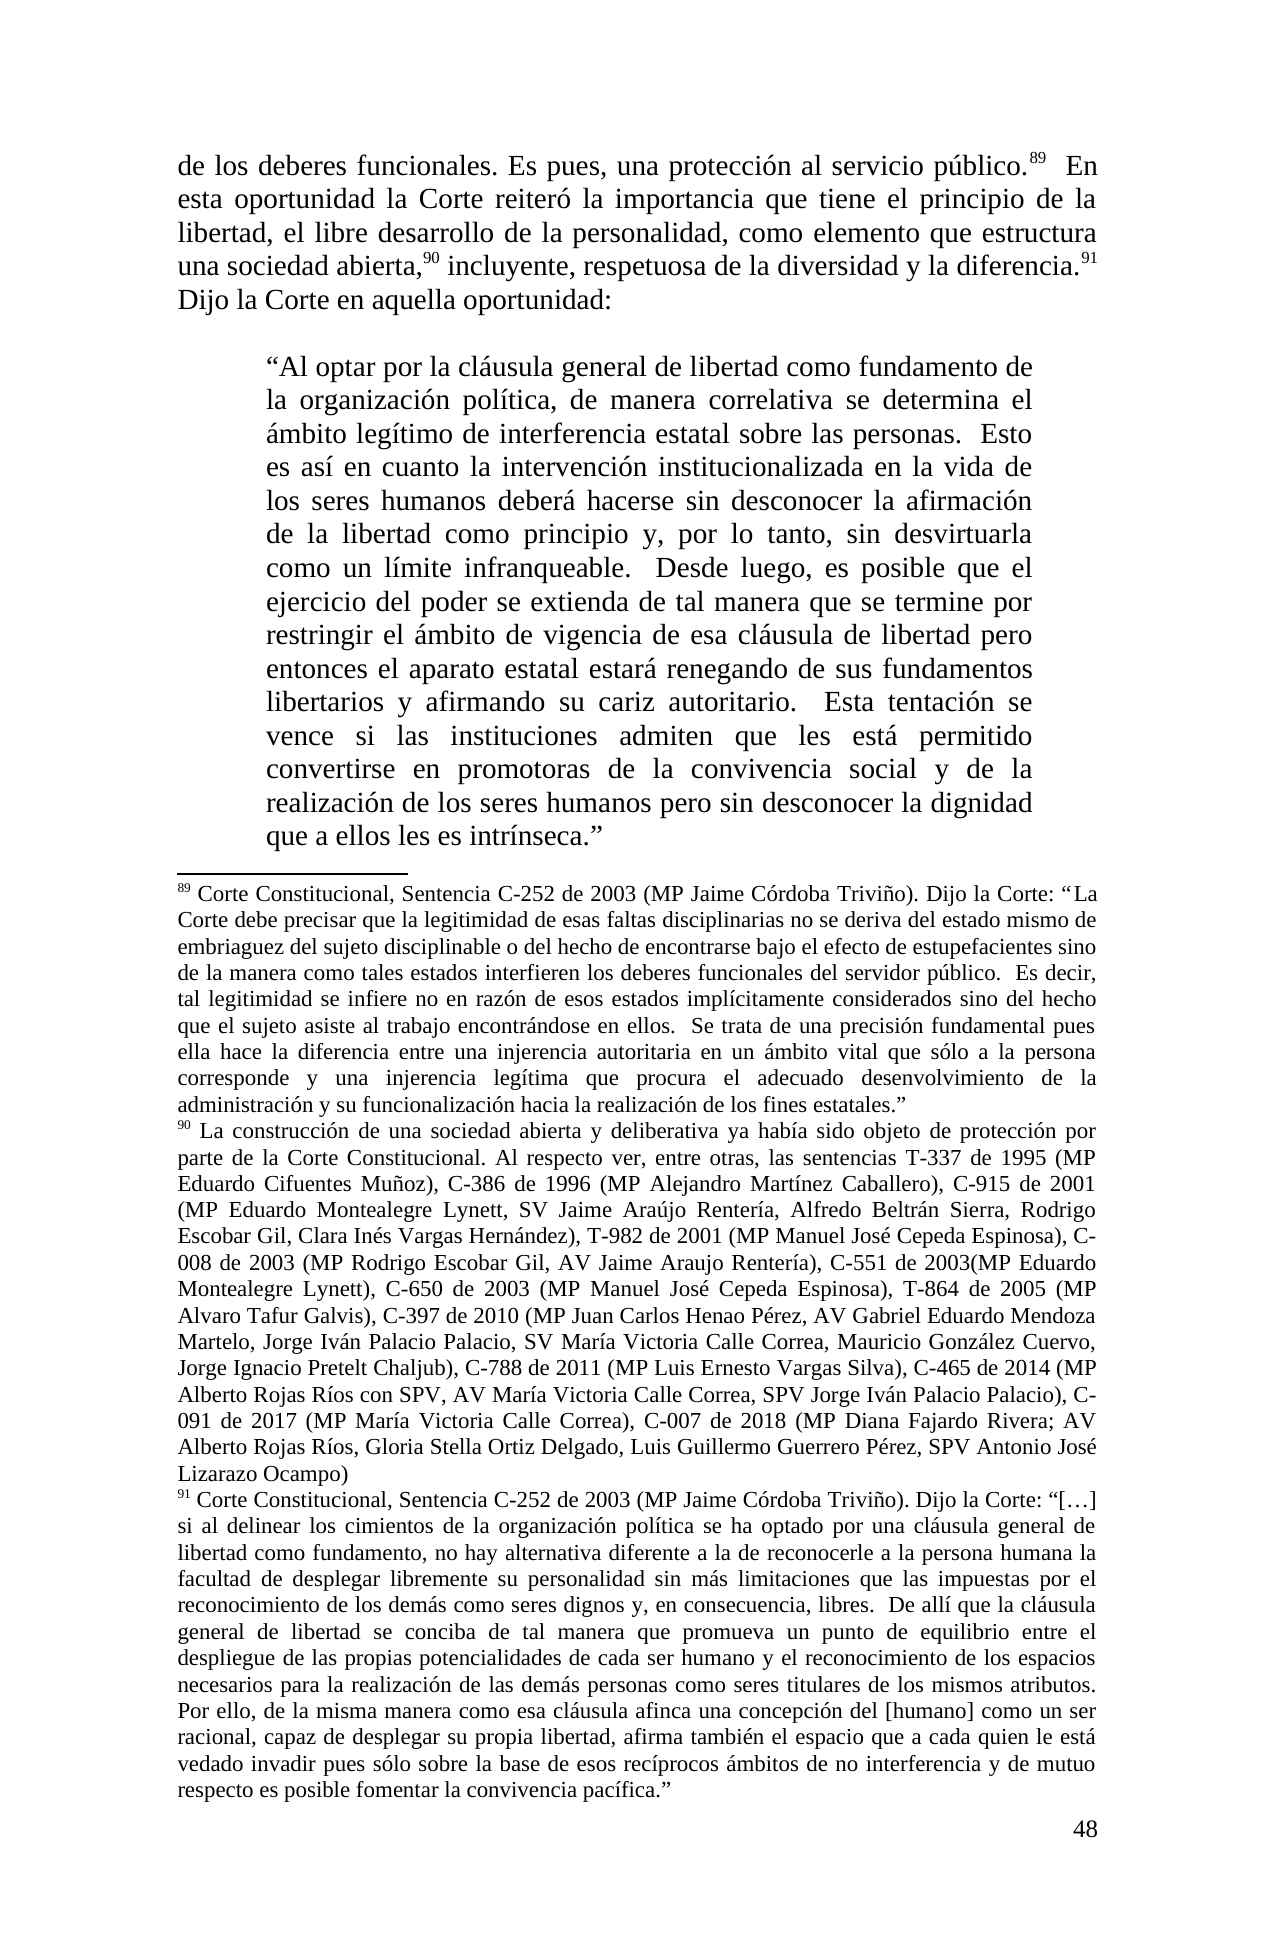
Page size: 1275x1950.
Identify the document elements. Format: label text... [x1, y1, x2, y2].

text 5.2. Casi una década después, la Corte reiteró la decisión a propósito del consumo de sustancias psicoactivas por parte de funcionarios. Al estudiar la respectiva norma del Código Disciplinario del momento, se decidió que el legislador no viola la Constitución al fijar como ‘falta gravísima’ “consumir, en el sitio de trabajo o en lugares públicos, sustancias prohibidas que produzcan dependencia física o psíquica, asistir al trabajo en tres o más ocasiones en estado de embriaguez o bajo el efecto de estupefacientes”; siempre y cuando se entienda que en lugares públicos implica que “la conducta afecte el ejercicio de la función pública’. Para la Corte la norma legal, así entendida, no implica una violación de la Carta Política, porque no se sancionaría el acto de consumo de bebidas alcohólicas y sustancias psicoactivas en sí, sino la interferencia que puede generar con el complimiento de los deberes funcionales. Es pues, una protección al servicio público. En esta oportunidad la Corte reiteró la importancia que tiene el principio de la libertad, el libre desarrollo de la personalidad, como elemento que estructura una sociedad abierta, incluyente, respetuosa de la diversidad y la diferencia. Dijo la Corte en aquella oportunidad: [177, 148, 1098, 315]
text “Al optar por la cláusula general de libertad como fundamento de la organización política, de manera correlativa se determina el ámbito legítimo de interferencia estatal sobre las personas. Esto es así en cuanto la intervención institucionalizada en la vida de los seres humanos deberá hacerse sin desconocer la afirmación de la libertad como principio y, por lo tanto, sin desvirtuarla como un límite infranqueable. Desde luego, es posible que el ejercicio del poder se extienda de tal manera que se termine por restringir el ámbito de vigencia de esa cláusula de libertad pero entonces el aparato estatal estará renegando de sus fundamentos libertarios y afirmando su cariz autoritario. Esta tentación se vence si las instituciones admiten que les está permitido convertirse en promotoras de la convivencia social y de la realización de los seres humanos pero sin desconocer la dignidad que a ellos les es intrínseca.” [266, 349, 1033, 852]
